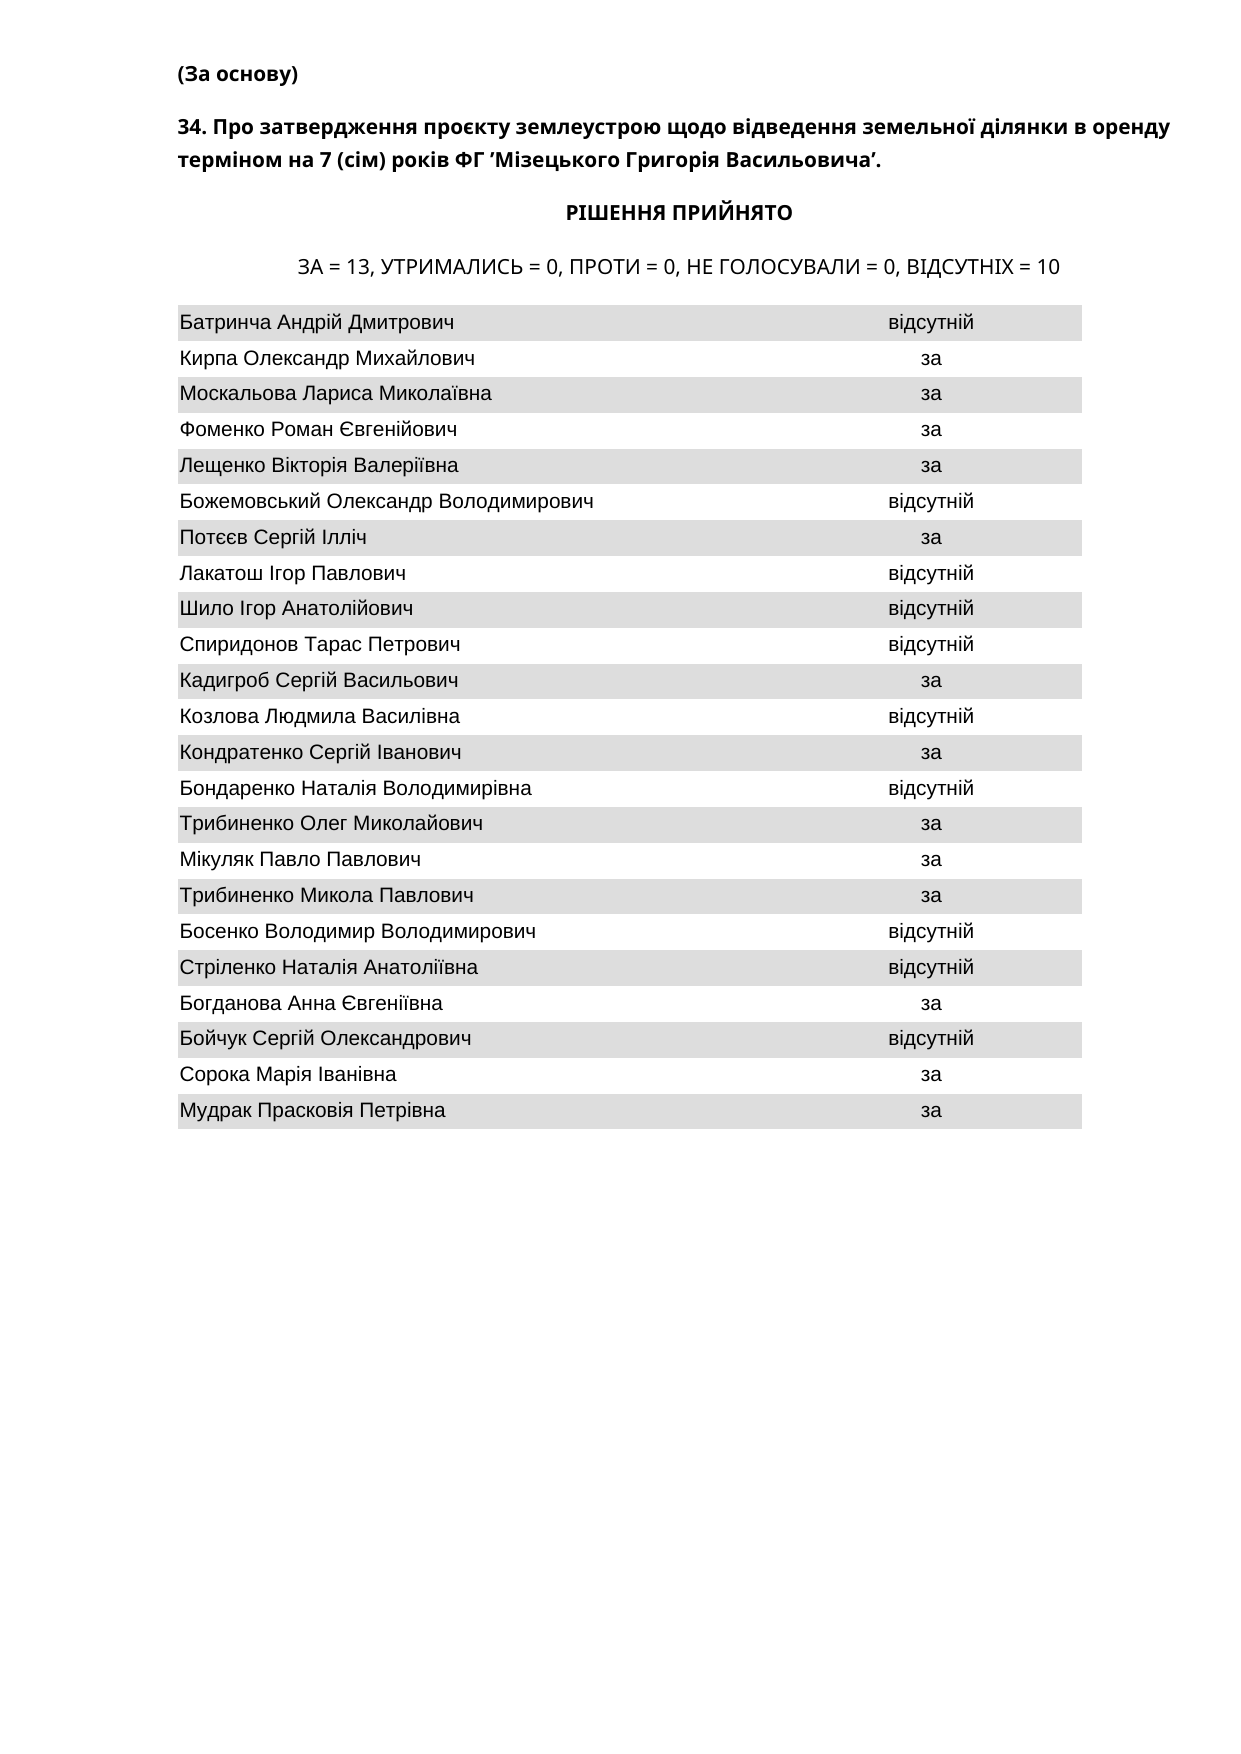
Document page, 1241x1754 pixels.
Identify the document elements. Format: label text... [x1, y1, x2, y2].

text 34. Про затвердження проєкту землеустрою щодо відведення земельної ділянки в оренду терміном на 7 (сім) років ФГ ’Мізецького Григорія Васильовича’. [177, 112, 1181, 173]
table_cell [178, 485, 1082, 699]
text РІШЕННЯ ПРИЙНЯТО [177, 198, 1181, 227]
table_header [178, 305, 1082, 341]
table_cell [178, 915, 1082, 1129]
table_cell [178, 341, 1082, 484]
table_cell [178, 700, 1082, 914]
text (За основу) [177, 59, 1181, 87]
text ЗА = 13, УТРИМАЛИСЬ = 0, ПРОТИ = 0, НЕ ГОЛОСУВАЛИ = 0, ВІДСУТНІХ = 10 [177, 252, 1181, 280]
